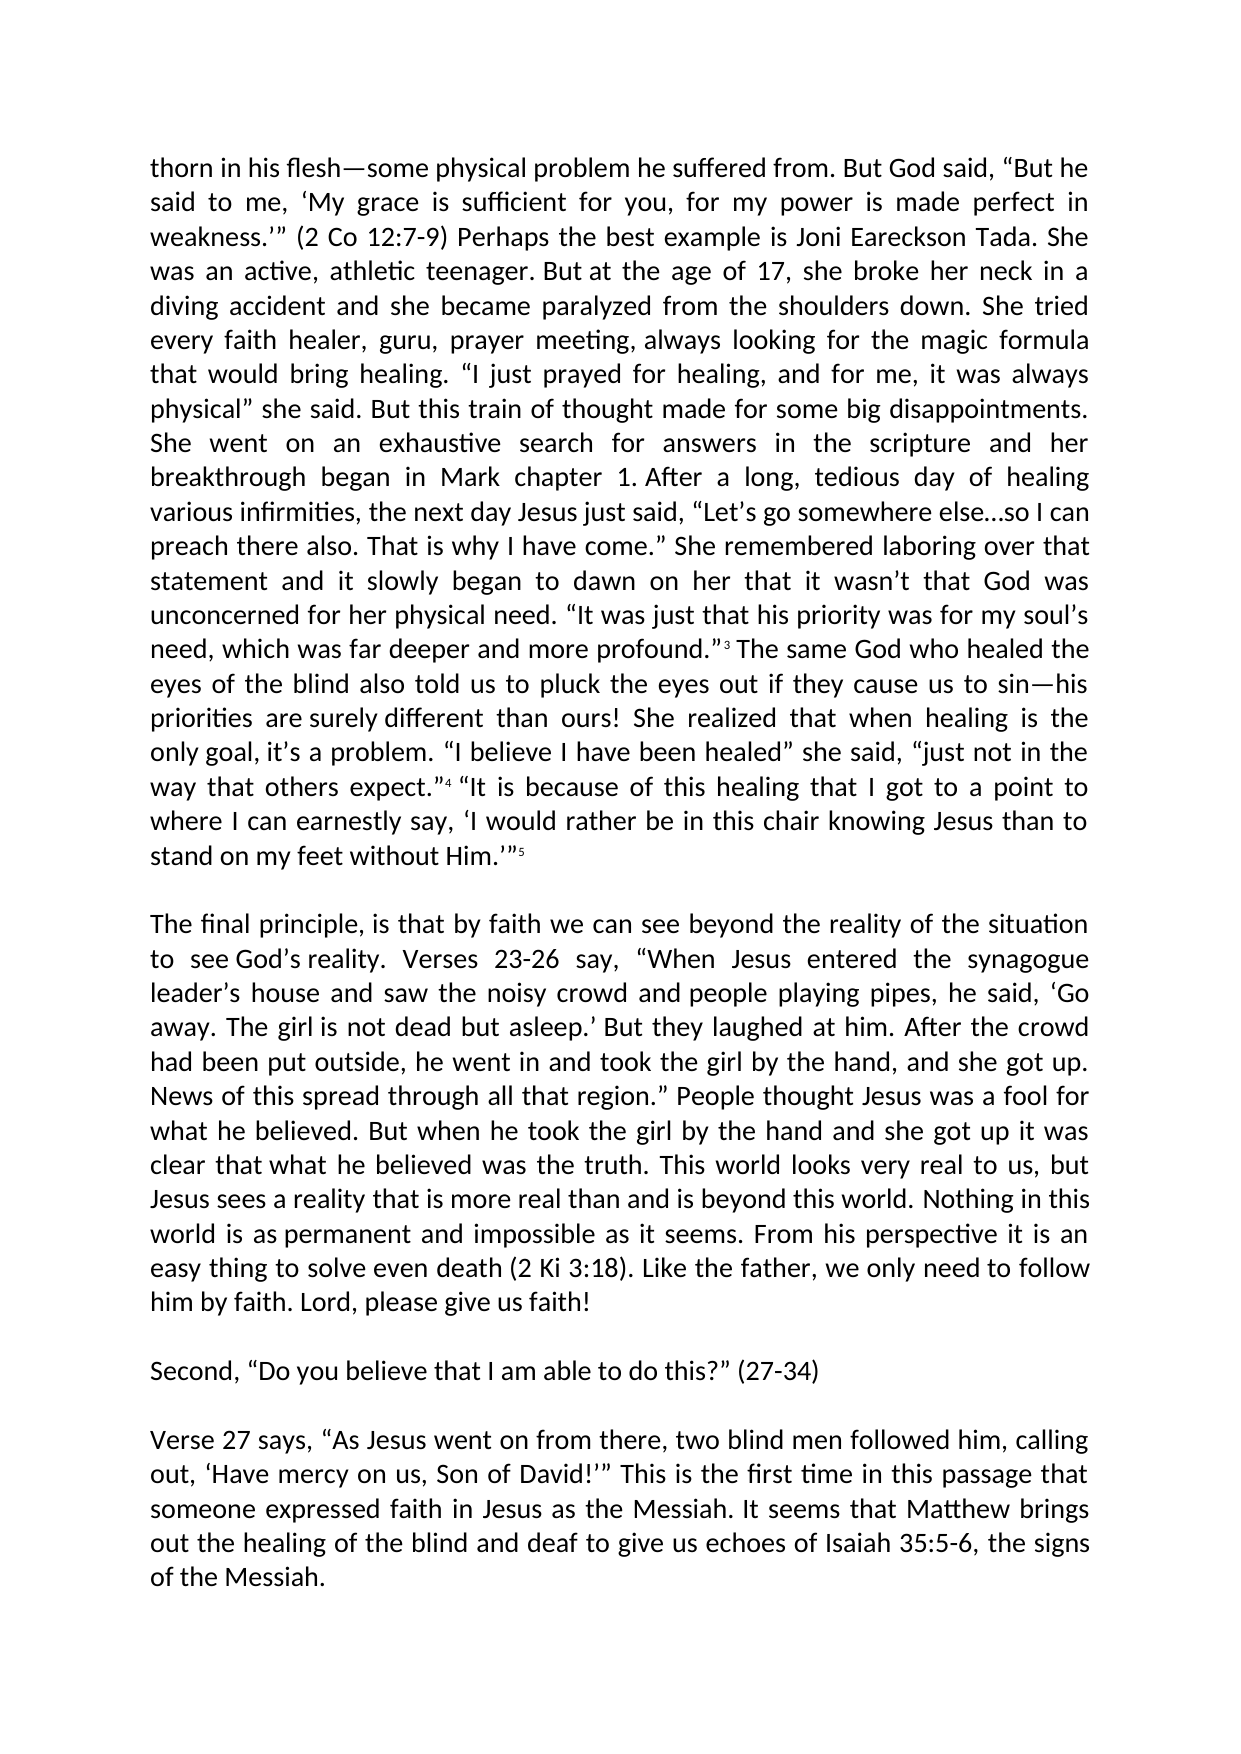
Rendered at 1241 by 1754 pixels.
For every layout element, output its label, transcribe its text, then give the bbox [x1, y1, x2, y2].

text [150, 150, 1090, 872]
text Second, “Do you believe that I am able to do this?” (27-34) [150, 1353, 1090, 1387]
text Verse 27 says, “As Jesus went on from there, two blind men followed him, calling out, ‘Have mercy on us, Son of David!’” This is the first time in this passage that someone expressed faith in Jesus as the Messiah. It seems that Matthew brings out the healing of the blind and deaf to give us echoes of Isaiah 35:5-6, the signs of the Messiah. [150, 1422, 1090, 1594]
text The final principle, is that by faith we can see beyond the reality of the situation to see God’s reality. Verses 23-26 say, “When Jesus entered the synagogue leader’s house and saw the noisy crowd and people playing pipes, he said, ‘Go away. The girl is not dead but asleep.’ But they laughed at him. After the crowd had been put outside, he went in and took the girl by the hand, and she got up. News of this spread through all that region.” People thought Jesus was a fool for what he believed. But when he took the girl by the hand and she got up it was clear that what he believed was the truth. This world looks very real to us, but Jesus sees a reality that is more real than and is beyond this world. Nothing in this world is as permanent and impossible as it seems. From his perspective it is an easy thing to solve even death (2 Ki 3:18). Like the father, we only need to follow him by faith. Lord, please give us faith! [150, 906, 1090, 1319]
